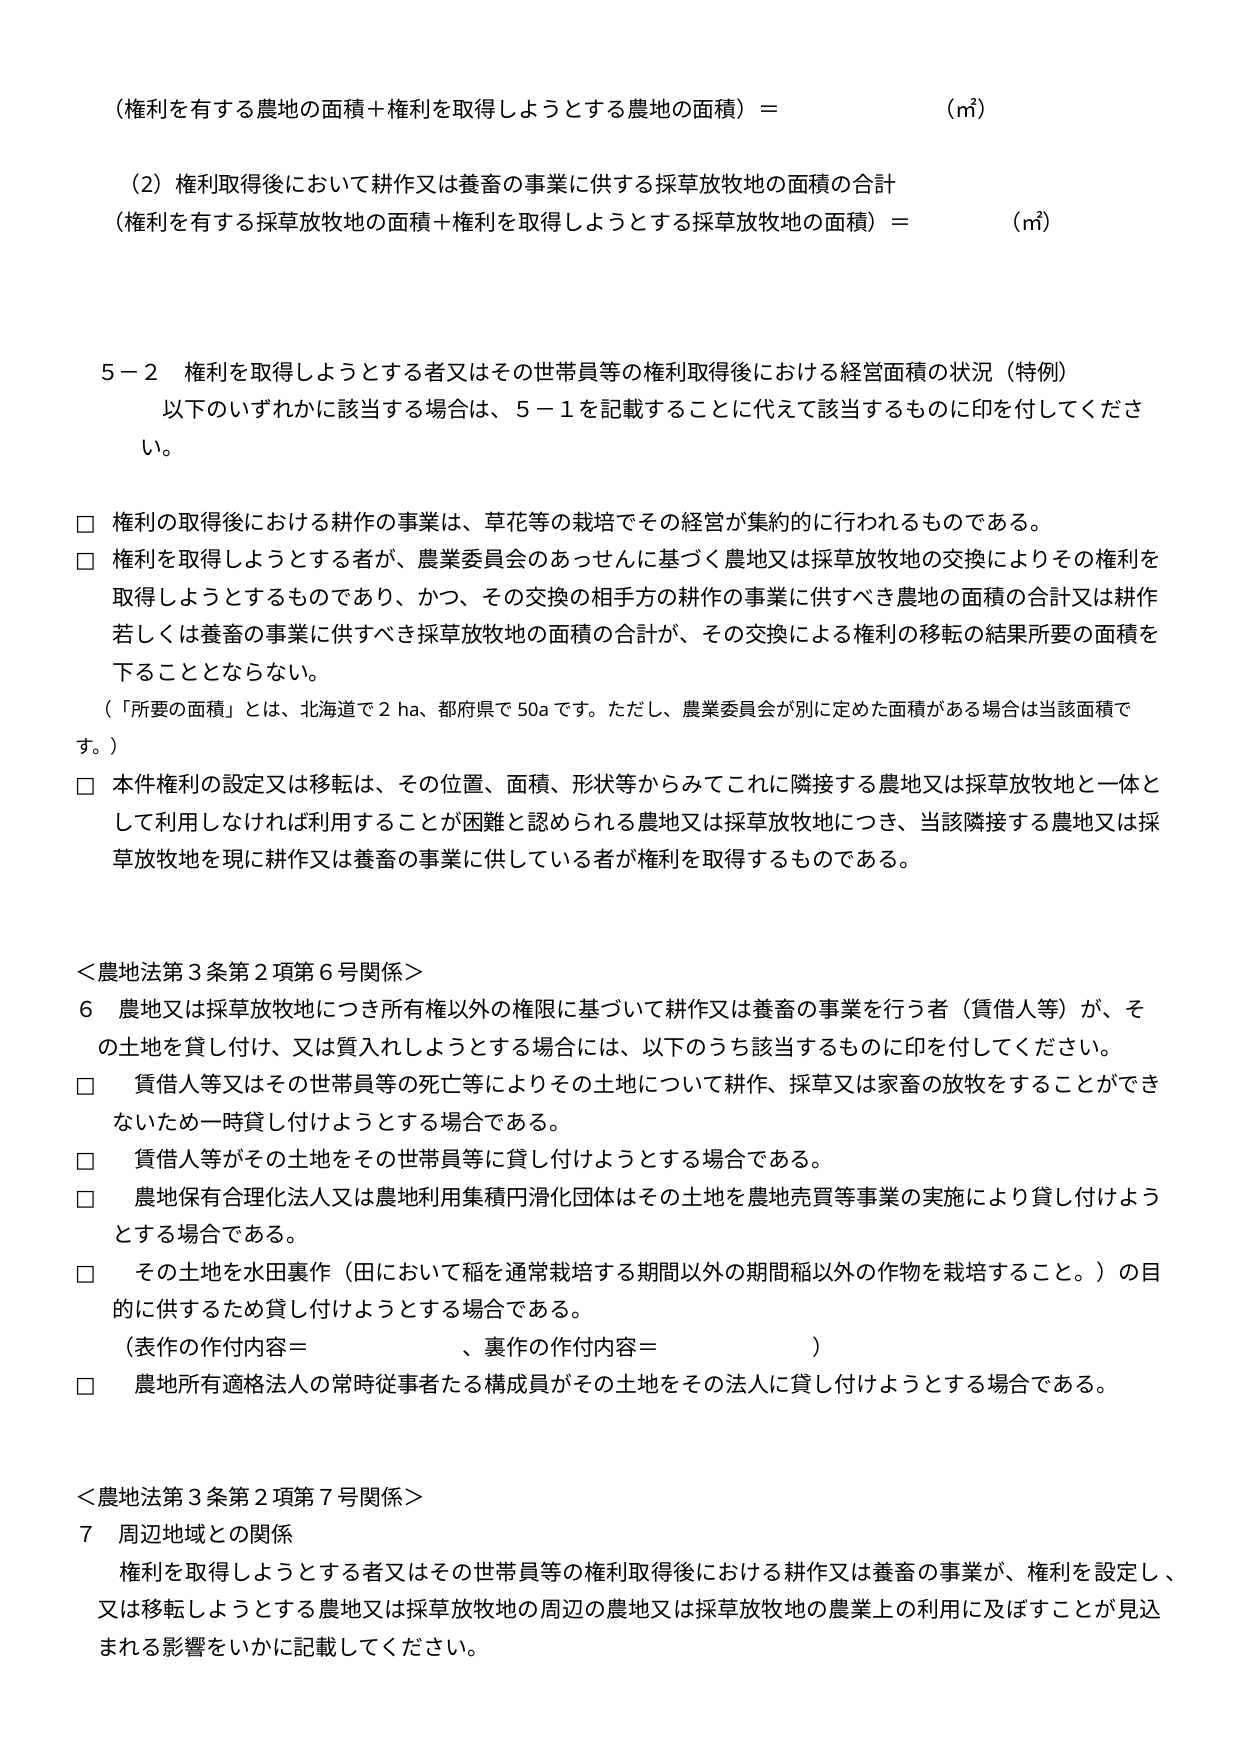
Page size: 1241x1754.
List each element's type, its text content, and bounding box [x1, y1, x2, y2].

list 本件権利の設定又は移転は、その位置、面積、形状等からみてこれに隣接する農地又は採草放牧地と一体として利用しなければ利用することが困難と認められる農地又は採草放牧地につき、当該隣接する農地又は採草放牧地を現に耕作又は養畜の事業に供している者が権利を取得するものである。 [75, 764, 1165, 877]
list 賃借人等又はその世帯員等の死亡等によりその土地について耕作、採草又は家畜の放牧をすることができないため一時貸し付けようとする場合である。 [75, 1064, 1165, 1139]
text 以下のいずれかに該当する場合は、５－１を記載することに代えて該当するものに印を付してください。 [75, 389, 1165, 464]
text （2）権利取得後において耕作又は養畜の事業に供する採草放牧地の面積の合計 [97, 164, 1165, 202]
text （「所要の面積」とは、北海道で２ha、都府県で50aです。ただし、農業委員会が別に定めた面積がある場合は当該面積です。） [75, 689, 1165, 764]
list その土地を水田裏作（田において稲を通常栽培する期間以外の期間稲以外の作物を栽培すること。）の目的に供するため貸し付けようとする場合である。 [75, 1252, 1165, 1327]
text （権利を有する農地の面積＋権利を取得しようとする農地の面積）＝ （㎡） [97, 89, 1165, 127]
list 権利を取得しようとする者が、農業委員会のあっせんに基づく農地又は採草放牧地の交換によりその権利を取得しようとするものであり、かつ、その交換の相手方の耕作の事業に供すべき農地の面積の合計又は耕作若しくは養畜の事業に供すべき採草放牧地の面積の合計が、その交換による権利の移転の結果所要の面積を下ることとならない。 [75, 539, 1165, 689]
list 賃借人等がその土地をその世帯員等に貸し付けようとする場合である。 [75, 1139, 1165, 1177]
text ＜農地法第３条第２項第７号関係＞ [75, 1477, 1165, 1514]
text ＜農地法第３条第２項第６号関係＞ [75, 952, 1165, 989]
text ６ 農地又は採草放牧地につき所有権以外の権限に基づいて耕作又は養畜の事業を行う者（賃借人等）が、その土地を貸し付け、又は質入れしようとする場合には、以下のうち該当するものに印を付してください。 [75, 989, 1165, 1064]
list 農地所有適格法人の常時従事者たる構成員がその土地をその法人に貸し付けようとする場合である。 [75, 1364, 1165, 1402]
text 権利を取得しようとする者又はその世帯員等の権利取得後における耕作又は養畜の事業が、権利を設定し、又は移転しようとする農地又は採草放牧地の周辺の農地又は採草放牧地の農業上の利用に及ぼすことが見込まれる影響をいかに記載してください。 [75, 1552, 1165, 1664]
text （権利を有する採草放牧地の面積＋権利を取得しようとする採草放牧地の面積）＝ （㎡） [97, 202, 1165, 239]
list 権利の取得後における耕作の事業は、草花等の栽培でその経営が集約的に行われるものである。 [75, 502, 1165, 539]
text ７ 周辺地域との関係 [75, 1514, 1165, 1552]
text ５－２ 権利を取得しようとする者又はその世帯員等の権利取得後における経営面積の状況（特例） [97, 352, 1165, 389]
list 農地保有合理化法人又は農地利用集積円滑化団体はその土地を農地売買等事業の実施により貸し付けようとする場合である。 [75, 1177, 1165, 1252]
list （表作の作付内容＝ 、裏作の作付内容＝ ） [112, 1327, 1165, 1364]
